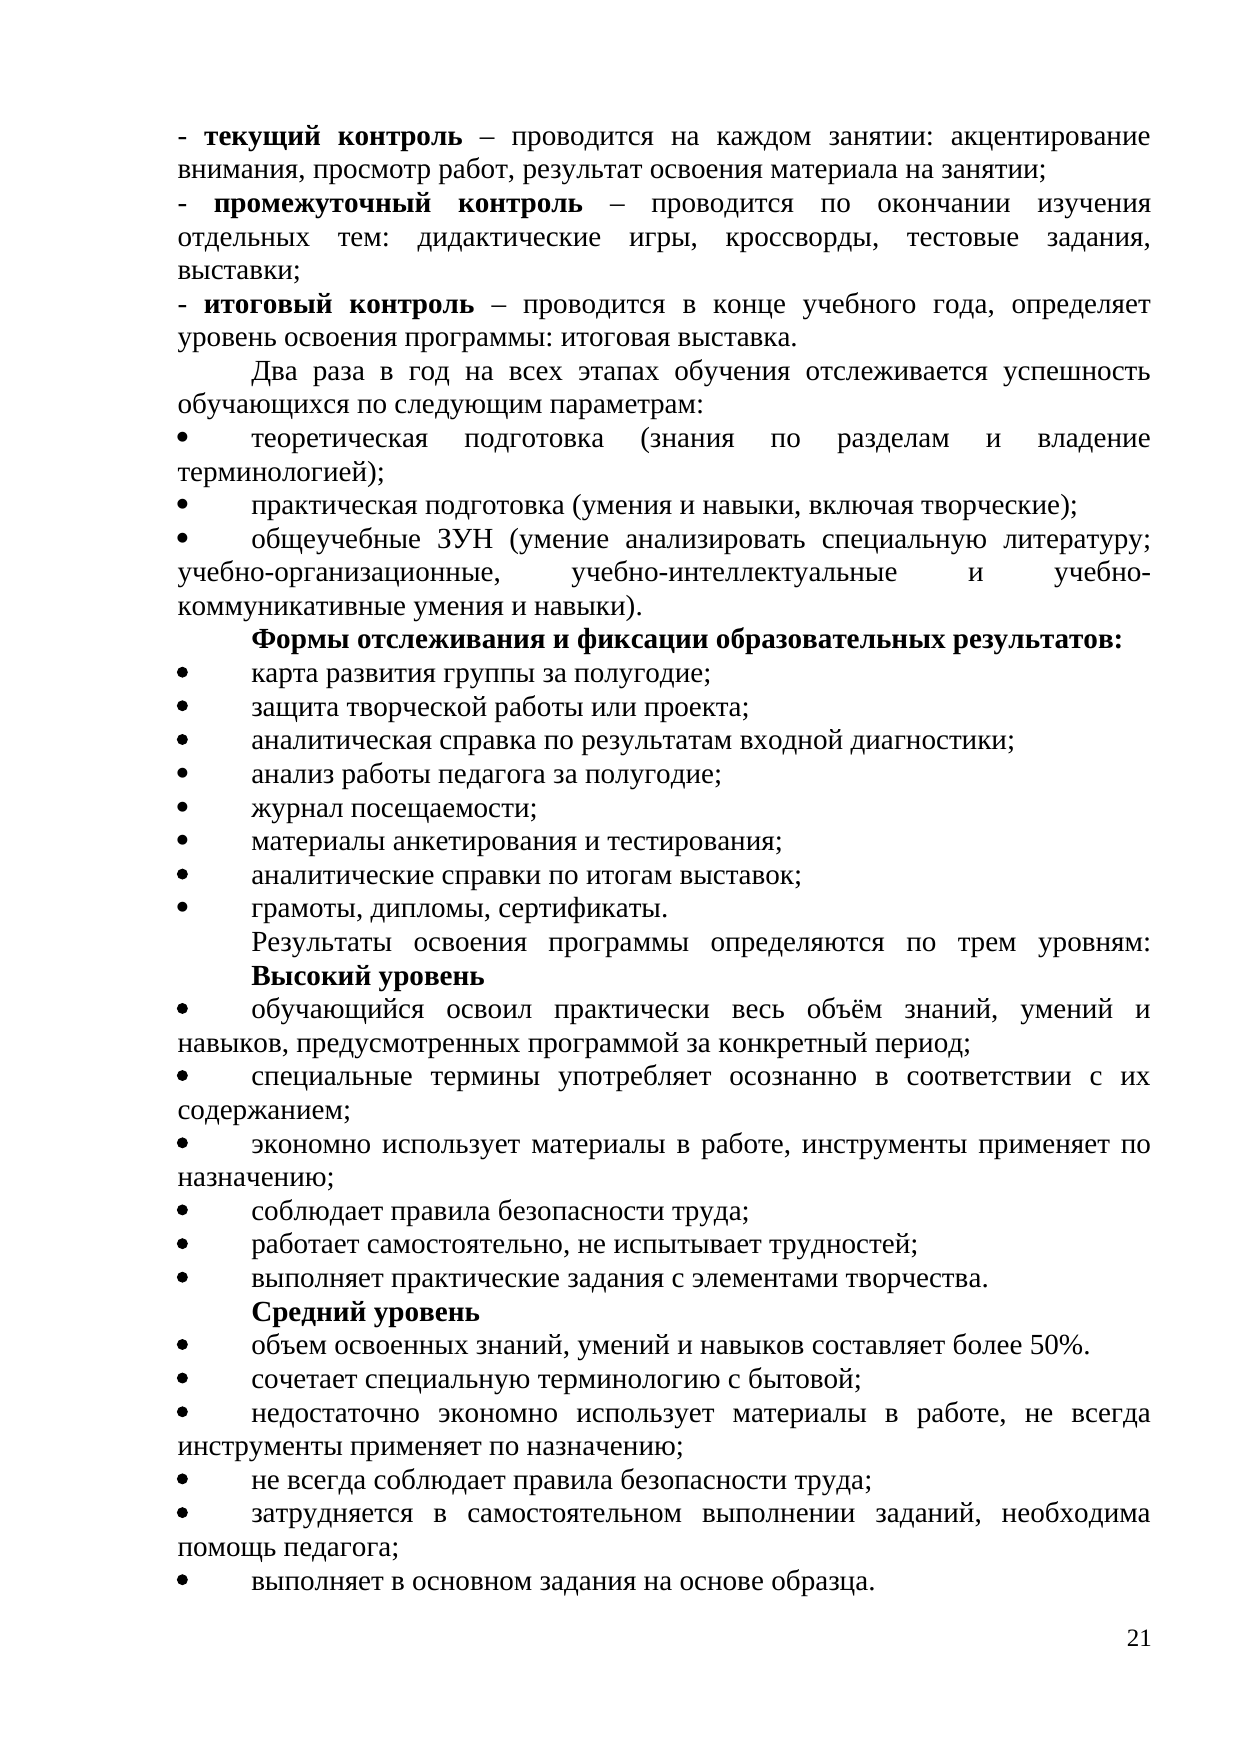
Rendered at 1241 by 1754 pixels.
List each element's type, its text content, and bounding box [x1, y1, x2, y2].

list обучающийся освоил практически весь объём знаний, умений и навыков, предусмотренных программой за конкретный период; [177, 991, 1152, 1058]
text - итоговый контроль – проводится в конце учебного года, определяет уровень освоения программы: итоговая выставка. [177, 286, 1152, 353]
text - текущий контроль – проводится на каждом занятии: акцентирование внимания, просмотр работ, результат освоения материала на занятии; [177, 118, 1152, 185]
text Результаты освоения программы определяются по трем уровням: Высокий уровень [251, 924, 1152, 991]
list выполняет практические задания с элементами творчества. [177, 1260, 1152, 1294]
list защита творческой работы или проекта; [177, 689, 1152, 722]
list практическая подготовка (умения и навыки, включая творческие); [177, 487, 1152, 521]
list объем освоенных знаний, умений и навыков составляет более 50%. [177, 1327, 1152, 1361]
text - промежуточный контроль – проводится по окончании изучения отдельных тем: дидактические игры, кроссворды, тестовые задания, выставки; [177, 185, 1152, 286]
list общеучебные ЗУН (умение анализировать специальную литературу; учебно-организационные, учебно-интеллектуальные и учебно-коммуникативные умения и навыки). [177, 521, 1152, 622]
list выполняет в основном задания на основе образца. [177, 1563, 1152, 1596]
list сочетает специальную терминологию с бытовой; [177, 1361, 1152, 1395]
text Формы отслеживания и фиксации образовательных результатов: [177, 622, 1152, 655]
list аналитическая справка по результатам входной диагностики; [177, 722, 1152, 756]
list грамоты, дипломы, сертификаты. [177, 891, 1152, 924]
text Средний уровень [177, 1294, 1152, 1327]
list специальные термины употребляет осознанно в соответствии с их содержанием; [177, 1058, 1152, 1126]
text Два раза в год на всех этапах обучения отслеживается успешность обучающихся по следующим параметрам: [177, 353, 1152, 420]
list работает самостоятельно, не испытывает трудностей; [177, 1227, 1152, 1260]
list журнал посещаемости; [177, 790, 1152, 823]
list экономно использует материалы в работе, инструменты применяет по назначению; [177, 1126, 1152, 1193]
list недостаточно экономно использует материалы в работе, не всегда инструменты применяет по назначению; [177, 1395, 1152, 1462]
list не всегда соблюдает правила безопасности труда; [177, 1462, 1152, 1496]
list затрудняется в самостоятельном выполнении заданий, необходима помощь педагога; [177, 1496, 1152, 1563]
list анализ работы педагога за полугодие; [177, 756, 1152, 790]
list соблюдает правила безопасности труда; [177, 1193, 1152, 1227]
list теоретическая подготовка (знания по разделам и владение терминологией); [177, 420, 1152, 487]
list материалы анкетирования и тестирования; [177, 823, 1152, 857]
list карта развития группы за полугодие; [177, 655, 1152, 689]
list аналитические справки по итогам выставок; [177, 857, 1152, 891]
